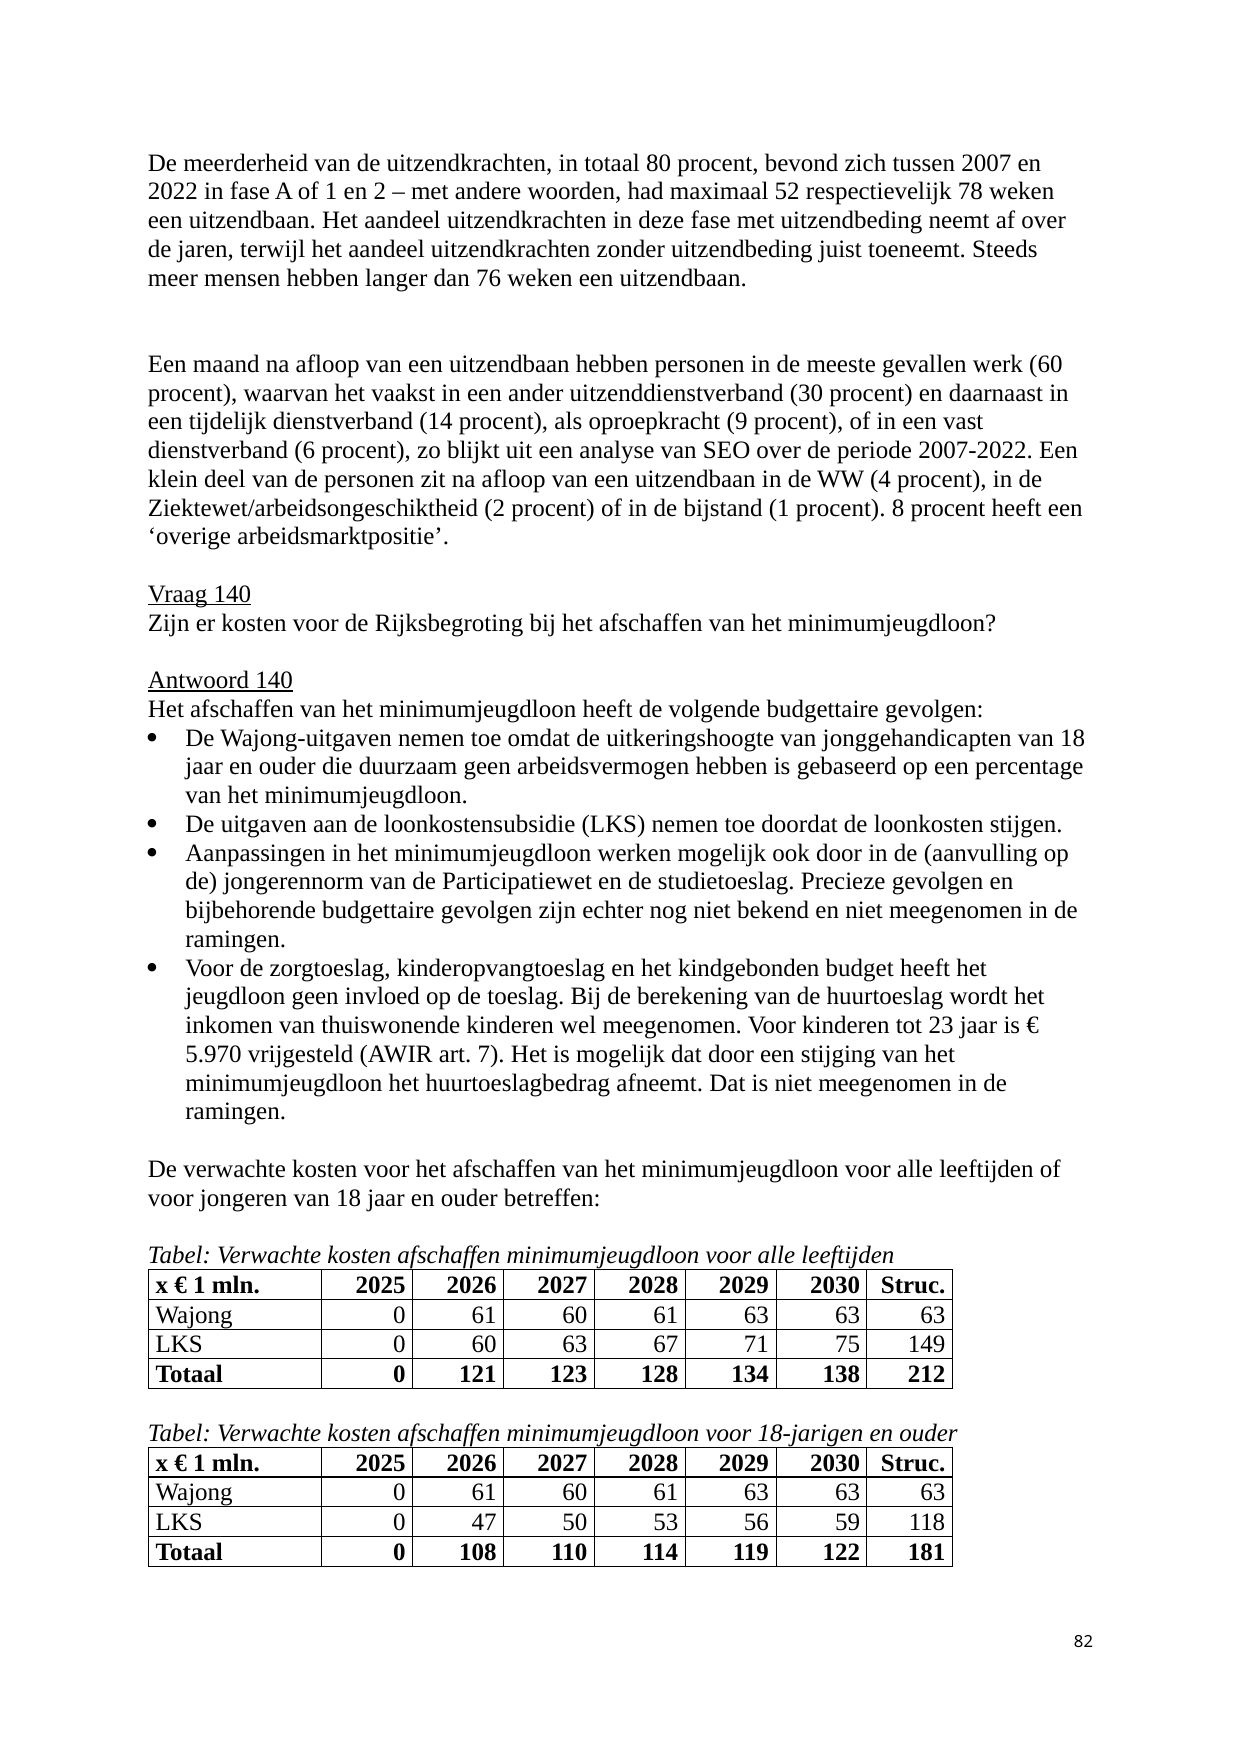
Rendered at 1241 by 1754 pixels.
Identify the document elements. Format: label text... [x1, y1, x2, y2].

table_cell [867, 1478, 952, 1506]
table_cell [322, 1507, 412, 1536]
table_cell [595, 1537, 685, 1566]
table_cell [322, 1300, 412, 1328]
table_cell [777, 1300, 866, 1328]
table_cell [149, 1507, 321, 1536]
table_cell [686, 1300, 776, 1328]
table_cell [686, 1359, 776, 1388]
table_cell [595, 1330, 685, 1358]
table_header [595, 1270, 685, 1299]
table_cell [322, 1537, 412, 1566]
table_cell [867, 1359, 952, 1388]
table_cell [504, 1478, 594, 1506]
text De verwachte kosten voor het afschaffen van het minimumjeugdloon voor alle leeftijden of voor jongeren van 18 jaar en ouder betreffen: [148, 1154, 1093, 1211]
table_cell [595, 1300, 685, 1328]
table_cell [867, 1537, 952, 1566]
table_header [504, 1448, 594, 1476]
text Tabel: Verwachte kosten afschaffen minimumjeugdloon voor alle leeftijden [148, 1240, 1093, 1269]
list Voor de zorgtoeslag, kinderopvangtoeslag en het kindgebonden budget heeft het jeugdloon geen invloed op de toeslag. Bij de berekening van de huurtoeslag wordt het inkomen van thuiswonende kinderen wel meegenomen. Voor kinderen tot 23 jaar is € 5.970 vrijgesteld (AWIR art. 7). Het is mogelijk dat door een stijging van het minimumjeugdloon het huurtoeslagbedrag afneemt. Dat is niet meegenomen in de ramingen. [148, 953, 1093, 1125]
text Zijn er kosten voor de Rijksbegroting bij het afschaffen van het minimumjeugdloon? [148, 608, 1093, 636]
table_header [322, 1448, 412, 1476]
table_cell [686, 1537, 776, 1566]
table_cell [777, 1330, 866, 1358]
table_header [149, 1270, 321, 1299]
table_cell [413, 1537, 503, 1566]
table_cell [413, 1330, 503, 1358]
text De meerderheid van de uitzendkrachten, in totaal 80 procent, bevond zich tussen 2007 en 2022 in fase A of 1 en 2 – met andere woorden, had maximaal 52 respectievelijk 78 weken een uitzendbaan. Het aandeel uitzendkrachten in deze fase met uitzendbeding neemt af over de jaren, terwijl het aandeel uitzendkrachten zonder uitzendbeding juist toeneemt. Steeds meer mensen hebben langer dan 76 weken een uitzendbaan. [148, 148, 1093, 291]
text Antwoord 140 [148, 665, 1093, 694]
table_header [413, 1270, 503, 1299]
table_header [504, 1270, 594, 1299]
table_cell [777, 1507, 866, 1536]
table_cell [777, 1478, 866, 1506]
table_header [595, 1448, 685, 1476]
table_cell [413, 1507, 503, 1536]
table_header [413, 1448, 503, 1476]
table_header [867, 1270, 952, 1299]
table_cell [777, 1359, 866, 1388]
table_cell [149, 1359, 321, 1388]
list De Wajong-uitgaven nemen toe omdat de uitkeringshoogte van jonggehandicapten van 18 jaar en ouder die duurzaam geen arbeidsvermogen hebben is gebaseerd op een percentage van het minimumjeugdloon. [148, 723, 1093, 809]
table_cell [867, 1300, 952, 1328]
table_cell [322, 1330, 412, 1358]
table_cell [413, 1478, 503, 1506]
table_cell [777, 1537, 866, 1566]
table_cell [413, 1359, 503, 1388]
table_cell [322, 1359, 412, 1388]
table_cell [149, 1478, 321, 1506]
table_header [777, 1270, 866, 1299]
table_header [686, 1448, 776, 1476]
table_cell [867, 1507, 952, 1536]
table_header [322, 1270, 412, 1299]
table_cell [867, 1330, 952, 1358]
text Vraag 140 [148, 579, 1093, 608]
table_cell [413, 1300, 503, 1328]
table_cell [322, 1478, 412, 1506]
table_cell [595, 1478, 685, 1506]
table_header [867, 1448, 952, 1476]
list De uitgaven aan de loonkostensubsidie (LKS) nemen toe doordat de loonkosten stijgen. [148, 809, 1093, 838]
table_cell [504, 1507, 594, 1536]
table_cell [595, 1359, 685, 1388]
text Tabel: Verwachte kosten afschaffen minimumjeugdloon voor 18-jarigen en ouder [148, 1418, 1093, 1447]
text Het afschaffen van het minimumjeugdloon heeft de volgende budgettaire gevolgen: [148, 694, 1093, 723]
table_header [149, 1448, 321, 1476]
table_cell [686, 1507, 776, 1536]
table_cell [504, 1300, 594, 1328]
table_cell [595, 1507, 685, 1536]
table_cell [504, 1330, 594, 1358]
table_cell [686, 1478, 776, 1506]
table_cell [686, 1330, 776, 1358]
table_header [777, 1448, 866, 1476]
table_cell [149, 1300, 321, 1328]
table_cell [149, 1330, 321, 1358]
text Een maand na afloop van een uitzendbaan hebben personen in de meeste gevallen werk (60 procent), waarvan het vaakst in een ander uitzenddienstverband (30 procent) en daarnaast in een tijdelijk dienstverband (14 procent), als oproepkracht (9 procent), of in een vast dienstverband (6 procent), zo blijkt uit een analyse van SEO over de periode 2007-2022. Een klein deel van de personen zit na afloop van een uitzendbaan in de WW (4 procent), in de Ziektewet/arbeidsongeschiktheid (2 procent) of in de bijstand (1 procent). 8 procent heeft een ‘overige arbeidsmarktpositie’. [148, 349, 1093, 550]
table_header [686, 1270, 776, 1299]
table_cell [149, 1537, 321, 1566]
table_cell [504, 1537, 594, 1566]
list Aanpassingen in het minimumjeugdloon werken mogelijk ook door in de (aanvulling op de) jongerennorm van de Participatiewet en de studietoeslag. Precieze gevolgen en bijbehorende budgettaire gevolgen zijn echter nog niet bekend en niet meegenomen in de ramingen. [148, 838, 1093, 953]
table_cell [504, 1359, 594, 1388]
